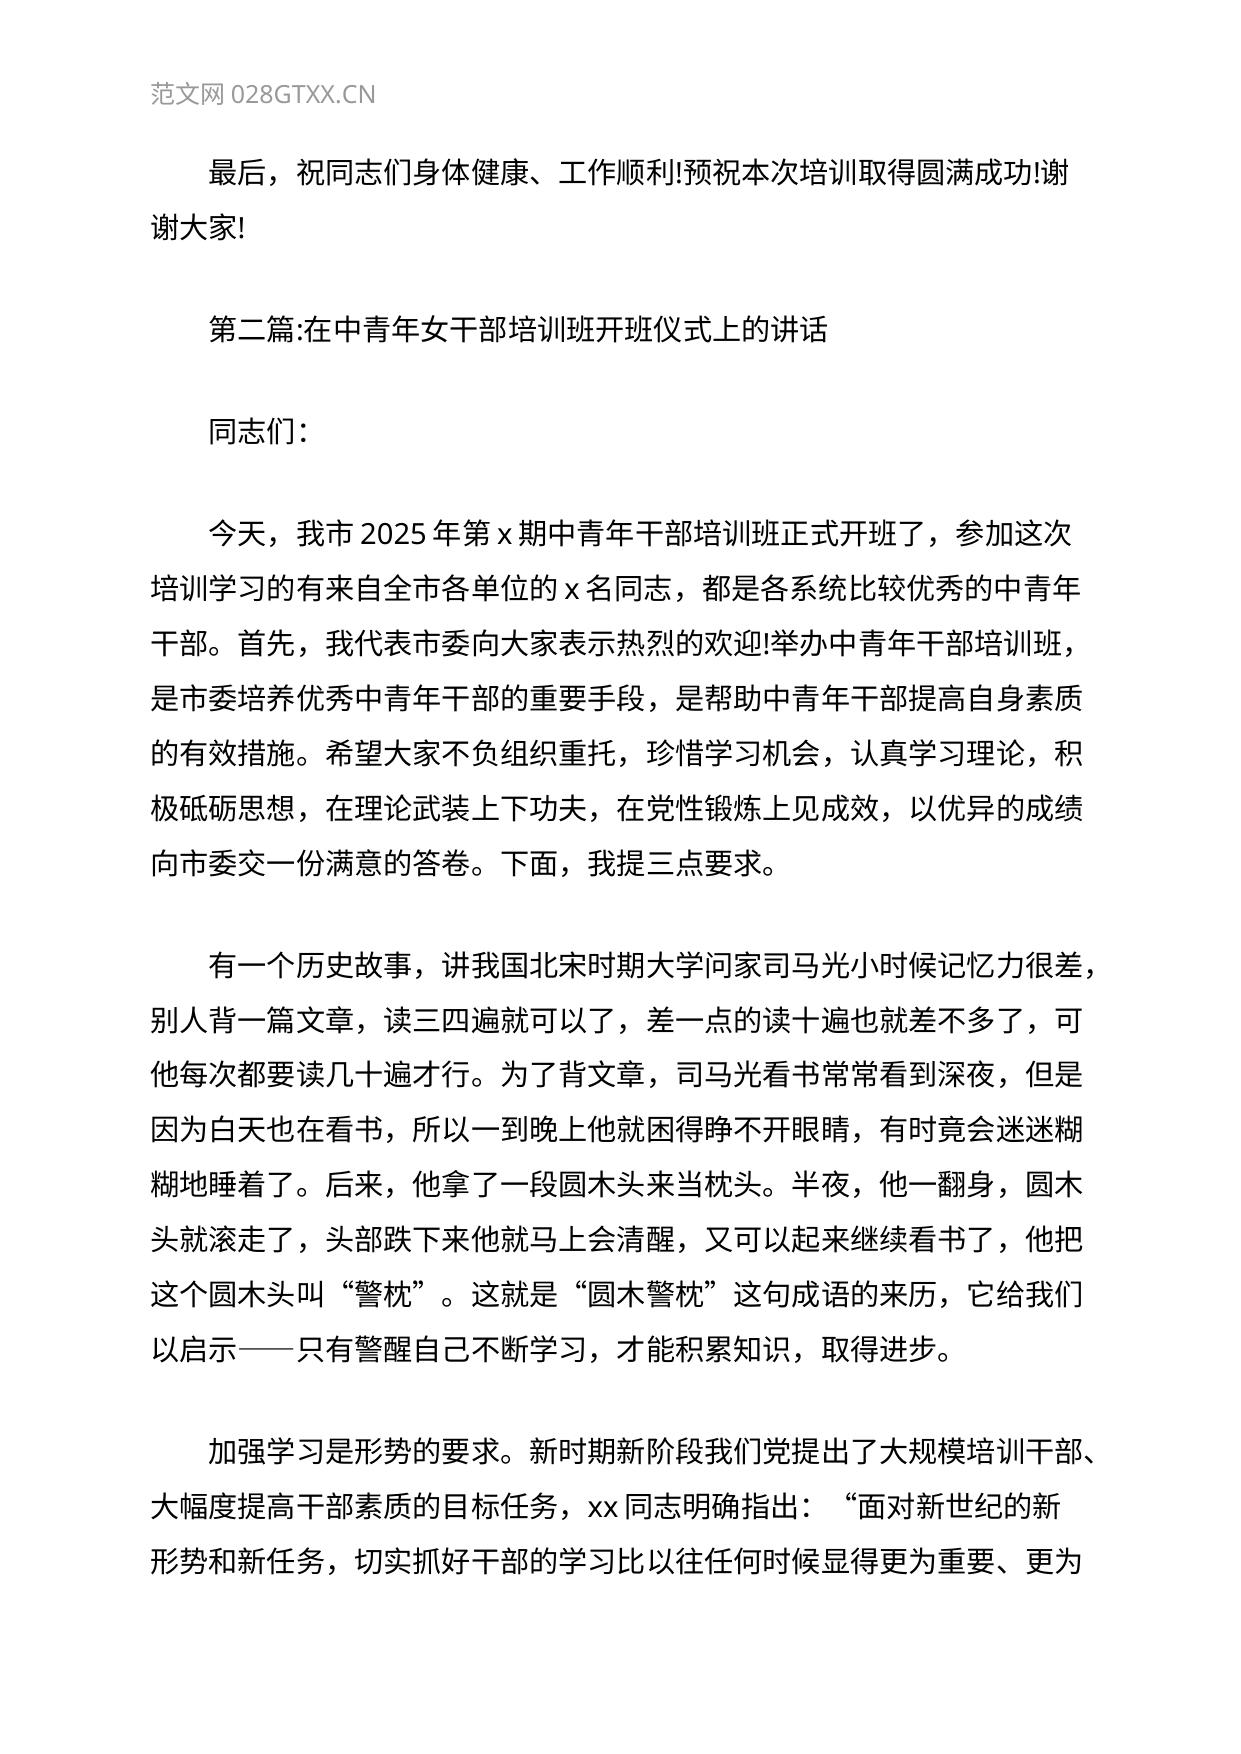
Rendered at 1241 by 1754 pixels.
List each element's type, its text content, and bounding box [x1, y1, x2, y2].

text 今天，我市2025年第x期中青年干部培训班正式开班了，参加这次培训学习的有来自全市各单位的x名同志，都是各系统比较优秀的中青年干部。首先，我代表市委向大家表示热烈的欢迎!举办中青年干部培训班，是市委培养优秀中青年干部的重要手段，是帮助中青年干部提高自身素质的有效措施。希望大家不负组织重托，珍惜学习机会，认真学习理论，积极砥砺思想，在理论武装上下功夫，在党性锻炼上见成效，以优异的成绩向市委交一份满意的答卷。下面，我提三点要求。 [150, 511, 1090, 883]
text 有一个历史故事，讲我国北宋时期大学问家司马光小时候记忆力很差，别人背一篇文章，读三四遍就可以了，差一点的读十遍也就差不多了，可他每次都要读几十遍才行。为了背文章，司马光看书常常看到深夜，但是因为白天也在看书，所以一到晚上他就困得睁不开眼睛，有时竟会迷迷糊糊地睡着了。后来，他拿了一段圆木头来当枕头。半夜，他一翻身，圆木头就滚走了，头部跌下来他就马上会清醒，又可以起来继续看书了，他把这个圆木头叫“警枕”。这就是“圆木警枕”这句成语的来历，它给我们以启示——只有警醒自己不断学习，才能积累知识，取得进步。 [150, 942, 1090, 1369]
text 同志们： [150, 409, 1090, 451]
text 第二篇:在中青年女干部培训班开班仪式上的讲话 [150, 307, 1090, 349]
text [150, 1428, 1090, 1580]
text 最后，祝同志们身体健康、工作顺利!预祝本次培训取得圆满成功!谢谢大家! [150, 150, 1090, 247]
